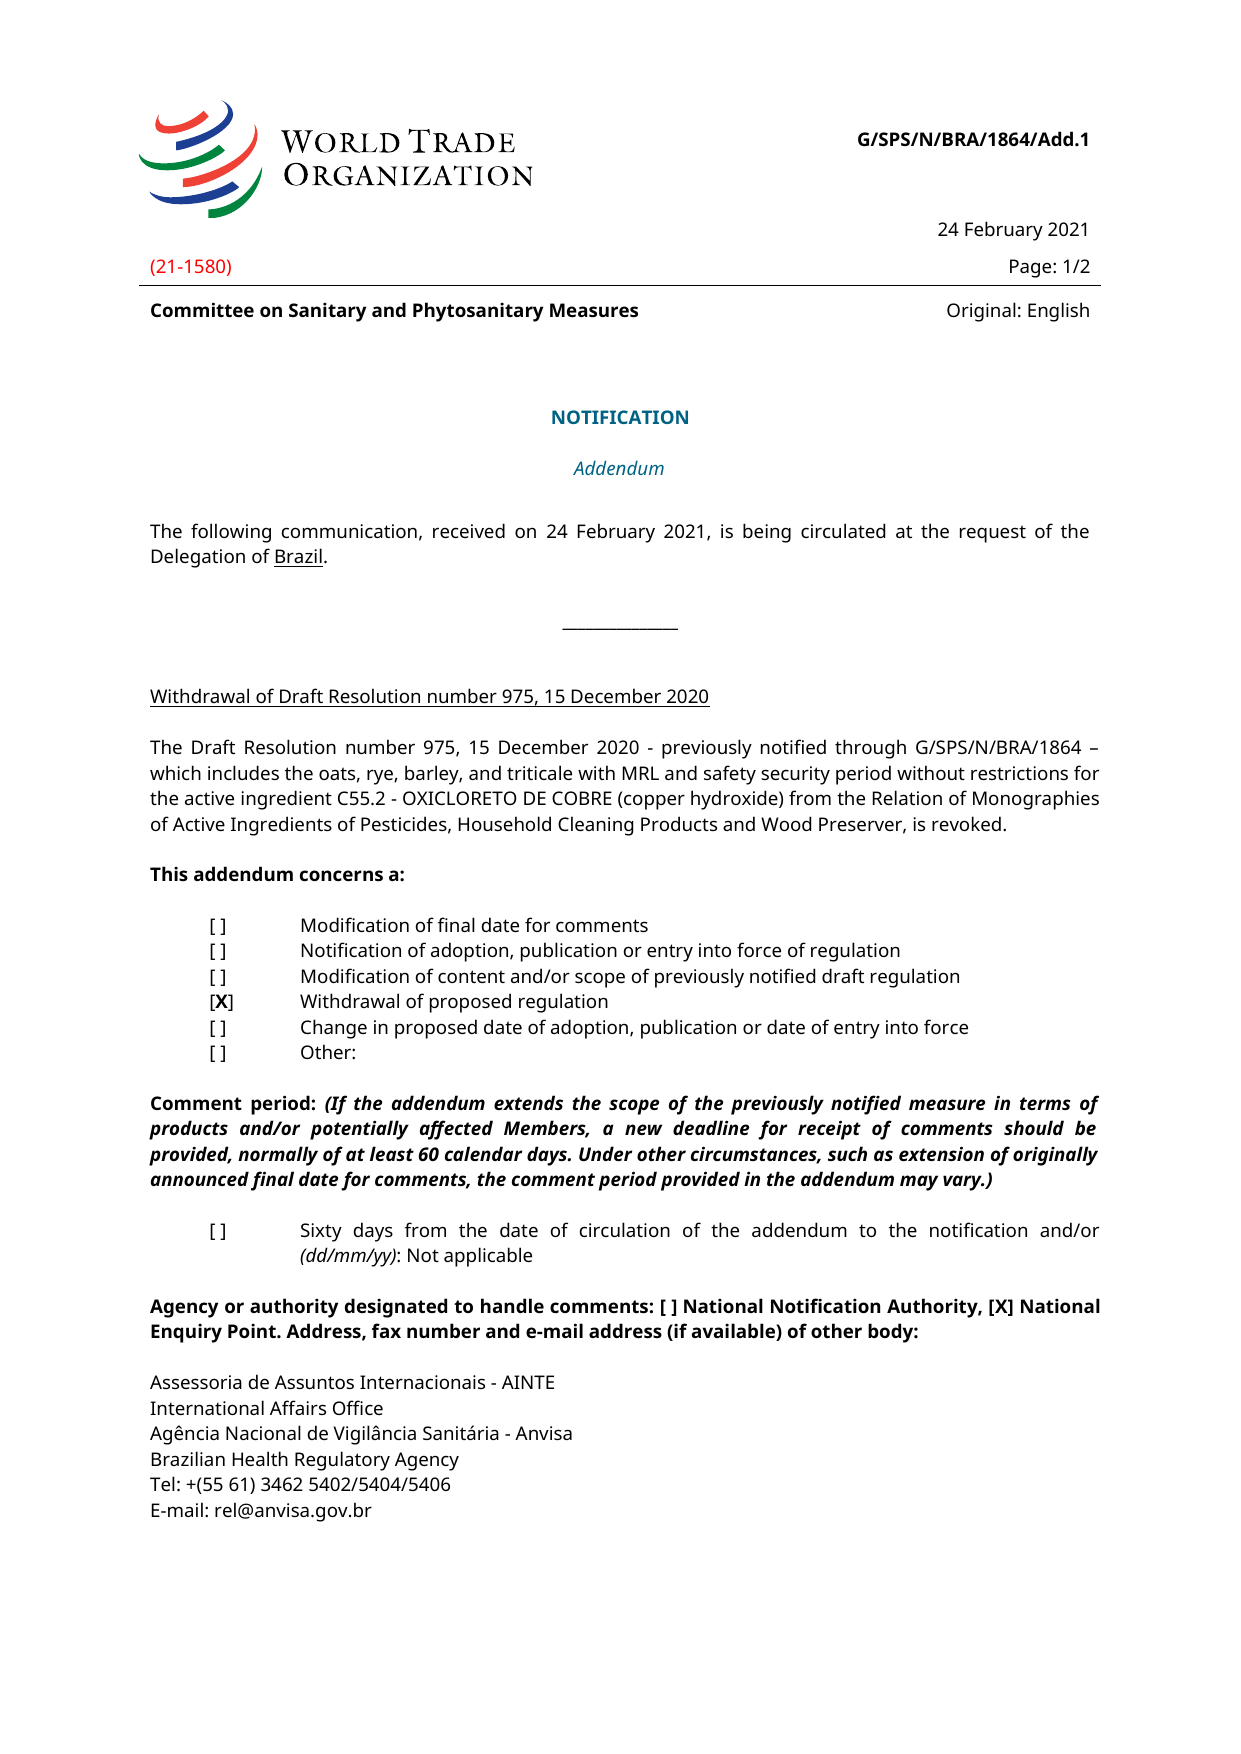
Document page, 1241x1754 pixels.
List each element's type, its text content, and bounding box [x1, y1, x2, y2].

table_cell The Draft Resolution number 975, 15 December 2020 - previously notified through G/SPS/N/BRA/1864 – which includes the oats, rye, barley, and triticale with MRL and safety security period without restrictions for the active ingredient C55.2 - OXICLORETO DE COBRE (copper hydroxide) from the Relation of Monographies of Active Ingredients of Pesticides, Household Cleaning Products and Wood Preserver, is revoked. [150, 734, 1113, 861]
table_cell Comment period: (If the addendum extends the scope of the previously notified measure in terms of products and/or potentially affected Members, a new deadline for receipt of comments should be provided, normally of at least 60 calendar days. Under other circumstances, such as extension of originally announced final date for comments, the comment period provided in the addendum may vary.) [150, 1090, 1113, 1217]
table_cell This addendum concerns a: [150, 861, 1113, 912]
table_cell [ ] Sixty days from the date of circulation of the addendum to the notification and/or (dd/mm/yy): Not applicable [150, 1217, 1113, 1293]
table_cell [ ] Notification of adoption, publication or entry into force of regulation [150, 938, 1113, 963]
table_cell Agency or authority designated to handle comments: [ ] National Notification Authority, [X] National Enquiry Point. Address, fax number and e-mail address (if available) of other body: [150, 1293, 1113, 1369]
text _______________ [150, 607, 1090, 633]
table_cell [ ] Change in proposed date of adoption, publication or date of entry into force [150, 1014, 1113, 1039]
table_cell [X] Withdrawal of proposed regulation [150, 989, 1113, 1014]
table_cell [ ] Modification of final date for comments [150, 912, 1113, 937]
table_header Withdrawal of Draft Resolution number 975, 15 December 2020 [150, 684, 1113, 734]
table_cell [ ] Modification of content and/or scope of previously notified draft regulation [150, 963, 1113, 988]
title NOTIFICATION [150, 405, 1090, 430]
table_cell [ ] Other: [150, 1040, 1113, 1090]
title Addendum [150, 455, 1090, 481]
text The following communication, received on 24 February 2021, is being circulated at the request of the Delegation of Brazil. [150, 518, 1090, 569]
